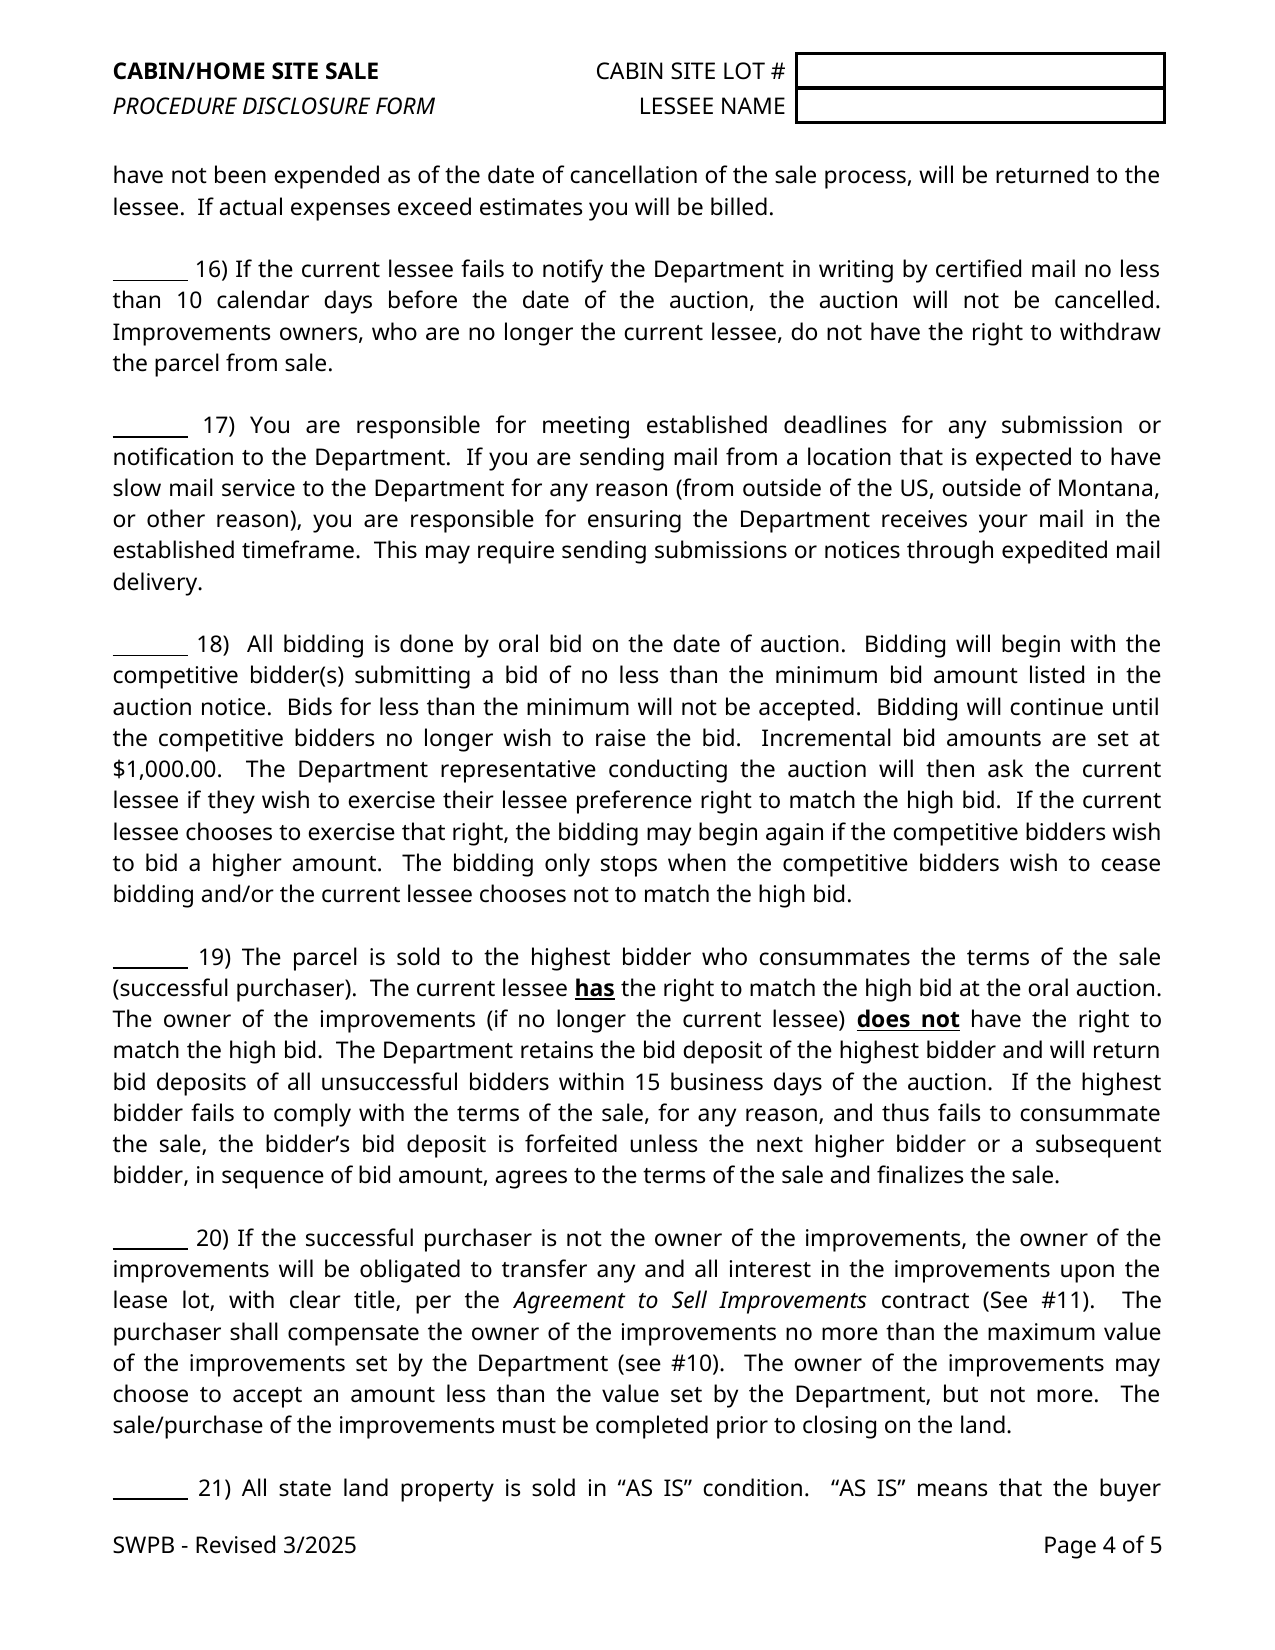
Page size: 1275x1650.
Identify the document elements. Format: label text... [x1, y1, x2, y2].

text 16) If the current lessee fails to notify the Department in writing by certified mail no less than 10 calendar days before the date of the auction, the auction will not be cancelled. Improvements owners, who are no longer the current lessee, do not have the right to withdraw the parcel from sale. [112, 253, 1162, 378]
text 18) All bidding is done by oral bid on the date of auction. Bidding will begin with the competitive bidder(s) submitting a bid of no less than the minimum bid amount listed in the auction notice. Bids for less than the minimum will not be accepted. Bidding will continue until the competitive bidders no longer wish to raise the bid. Incremental bid amounts are set at $1,000.00. The Department representative conducting the auction will then ask the current lessee if they wish to exercise their lessee preference right to match the high bid. If the current lessee chooses to exercise that right, the bidding may begin again if the competitive bidders wish to bid a higher amount. The bidding only stops when the competitive bidders wish to cease bidding and/or the current lessee chooses not to match the high bid. [112, 628, 1162, 909]
text 17) You are responsible for meeting established deadlines for any submission or notification to the Department. If you are sending mail from a location that is expected to have slow mail service to the Department for any reason (from outside of the US, outside of Montana, or other reason), you are responsible for ensuring the Department receives your mail in the established timeframe. This may require sending submissions or notices through expedited mail delivery. [112, 409, 1162, 597]
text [112, 159, 1162, 222]
text 20) If the successful purchaser is not the owner of the improvements, the owner of the improvements will be obligated to transfer any and all interest in the improvements upon the lease lot, with clear title, per the Agreement to Sell Improvements contract (See #11). The purchaser shall compensate the owner of the improvements no more than the maximum value of the improvements set by the Department (see #10). The owner of the improvements may choose to accept an amount less than the value set by the Department, but not more. The sale/purchase of the improvements must be completed prior to closing on the land. [112, 1222, 1162, 1441]
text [112, 1472, 1162, 1503]
text 19) The parcel is sold to the highest bidder who consummates the terms of the sale (successful purchaser). The current lessee has the right to match the high bid at the oral auction. The owner of the improvements (if no longer the current lessee) does not have the right to match the high bid. The Department retains the bid deposit of the highest bidder and will return bid deposits of all unsuccessful bidders within 15 business days of the auction. If the highest bidder fails to comply with the terms of the sale, for any reason, and thus fails to consummate the sale, the bidder’s bid deposit is forfeited unless the next higher bidder or a subsequent bidder, in sequence of bid amount, agrees to the terms of the sale and finalizes the sale. [112, 941, 1162, 1191]
